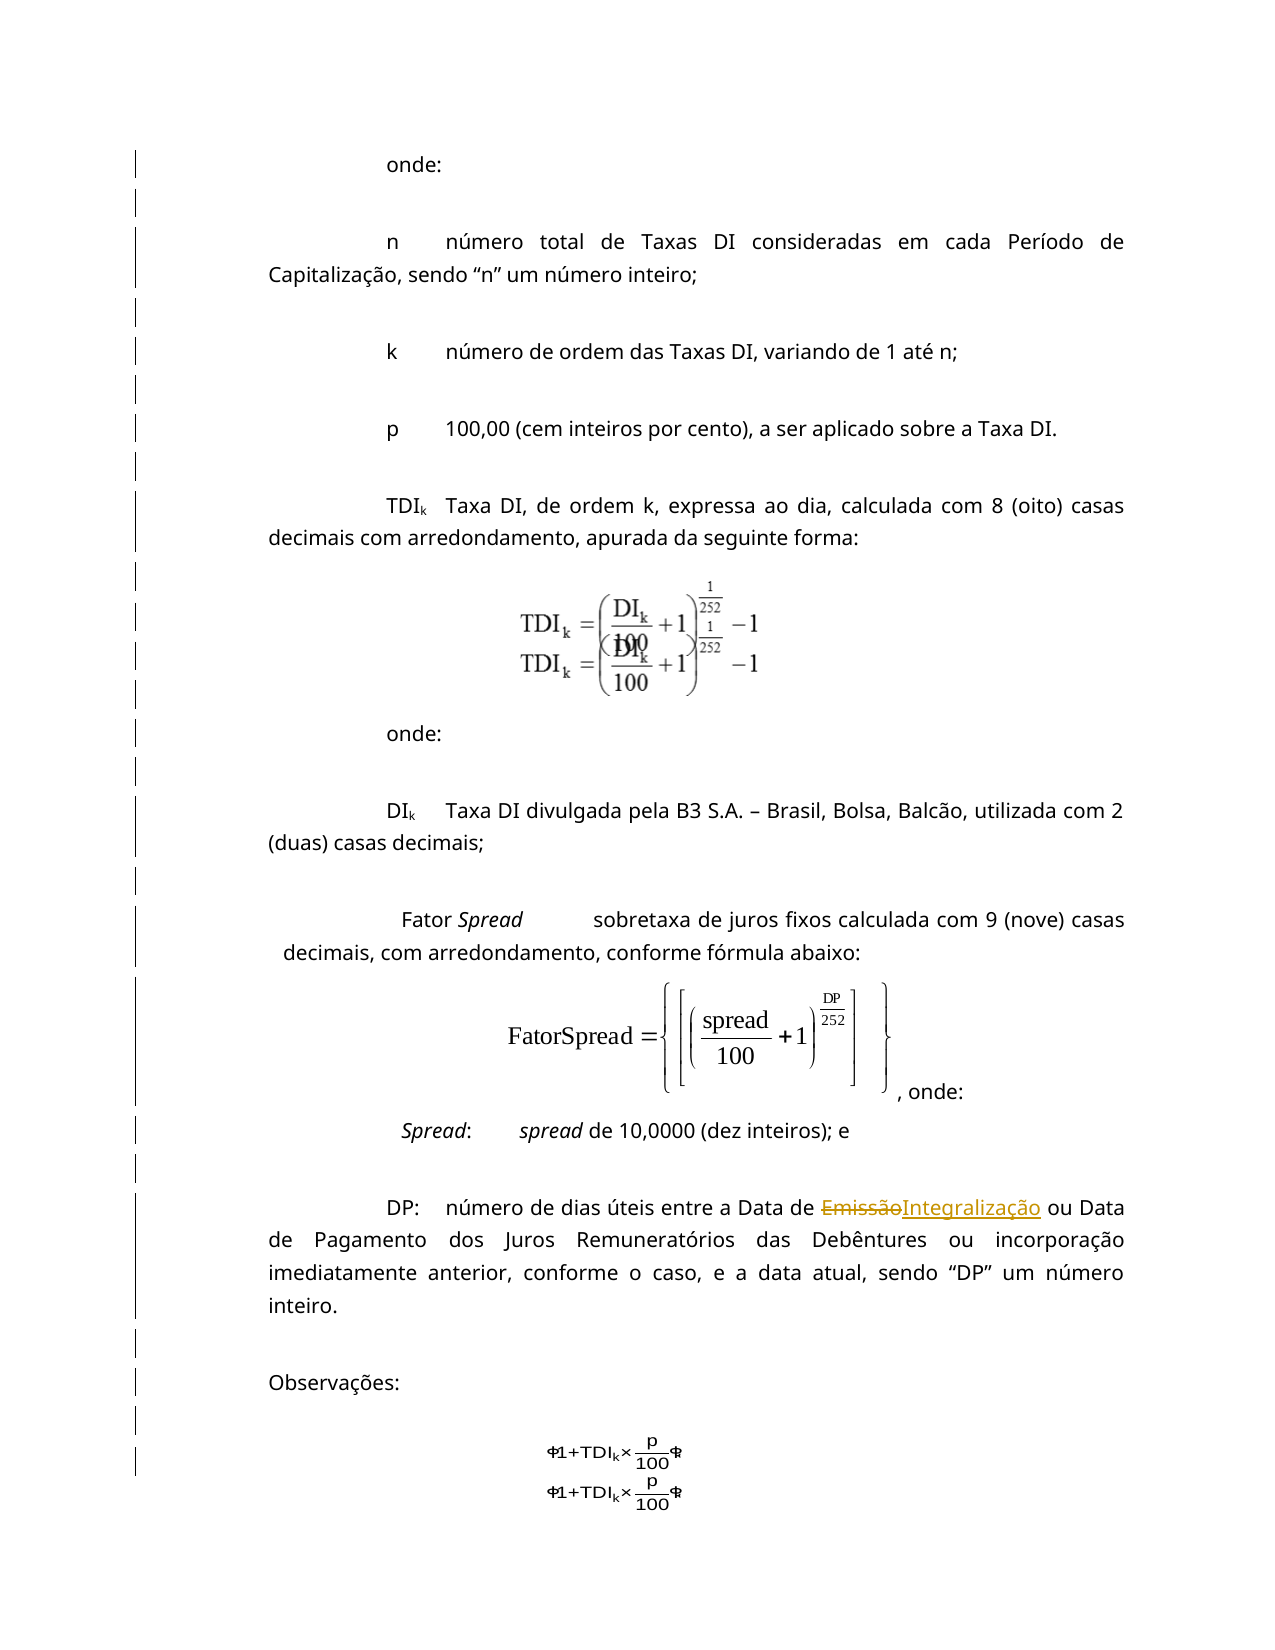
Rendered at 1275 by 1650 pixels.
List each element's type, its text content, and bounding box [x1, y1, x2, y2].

text p 100,00 (cem inteiros por cento), a ser aplicado sobre a Taxa DI. [268, 414, 1125, 442]
text onde: [268, 719, 1125, 747]
text , onde: [224, 977, 1125, 1106]
text onde: [268, 150, 1125, 178]
text k número de ordem das Taxas DI, variando de 1 até n; [268, 337, 1125, 365]
text DP: número de dias úteis entre a Data de ou Data de Pagamento dos Juros Remuneratórios das Debêntures ou incorporação imediatamente anterior, conforme o caso, e a data atual, sendo “DP” um número inteiro. [268, 1193, 1125, 1319]
picture [517, 575, 763, 701]
text Spread: spread de 10,0000 (dez inteiros); e [283, 1116, 1125, 1144]
text n número total de Taxas DI consideradas em cada Período de Capitalização, sendo “n” um número inteiro; [268, 227, 1125, 288]
text DIk Taxa DI divulgada pela B3 S.A. – Brasil, Bolsa, Balcão, utilizada com 2 (duas) casas decimais; [268, 796, 1125, 857]
text TDIk Taxa DI, de ordem k, expressa ao dia, calculada com 8 (oito) casas decimais com arredondamento, apurada da seguinte forma: [268, 491, 1125, 552]
text Observações: [268, 1368, 1125, 1396]
text Fator Spread sobretaxa de juros fixos calculada com 9 (nove) casas decimais, com arredondamento, conforme fórmula abaixo: [283, 906, 1125, 967]
